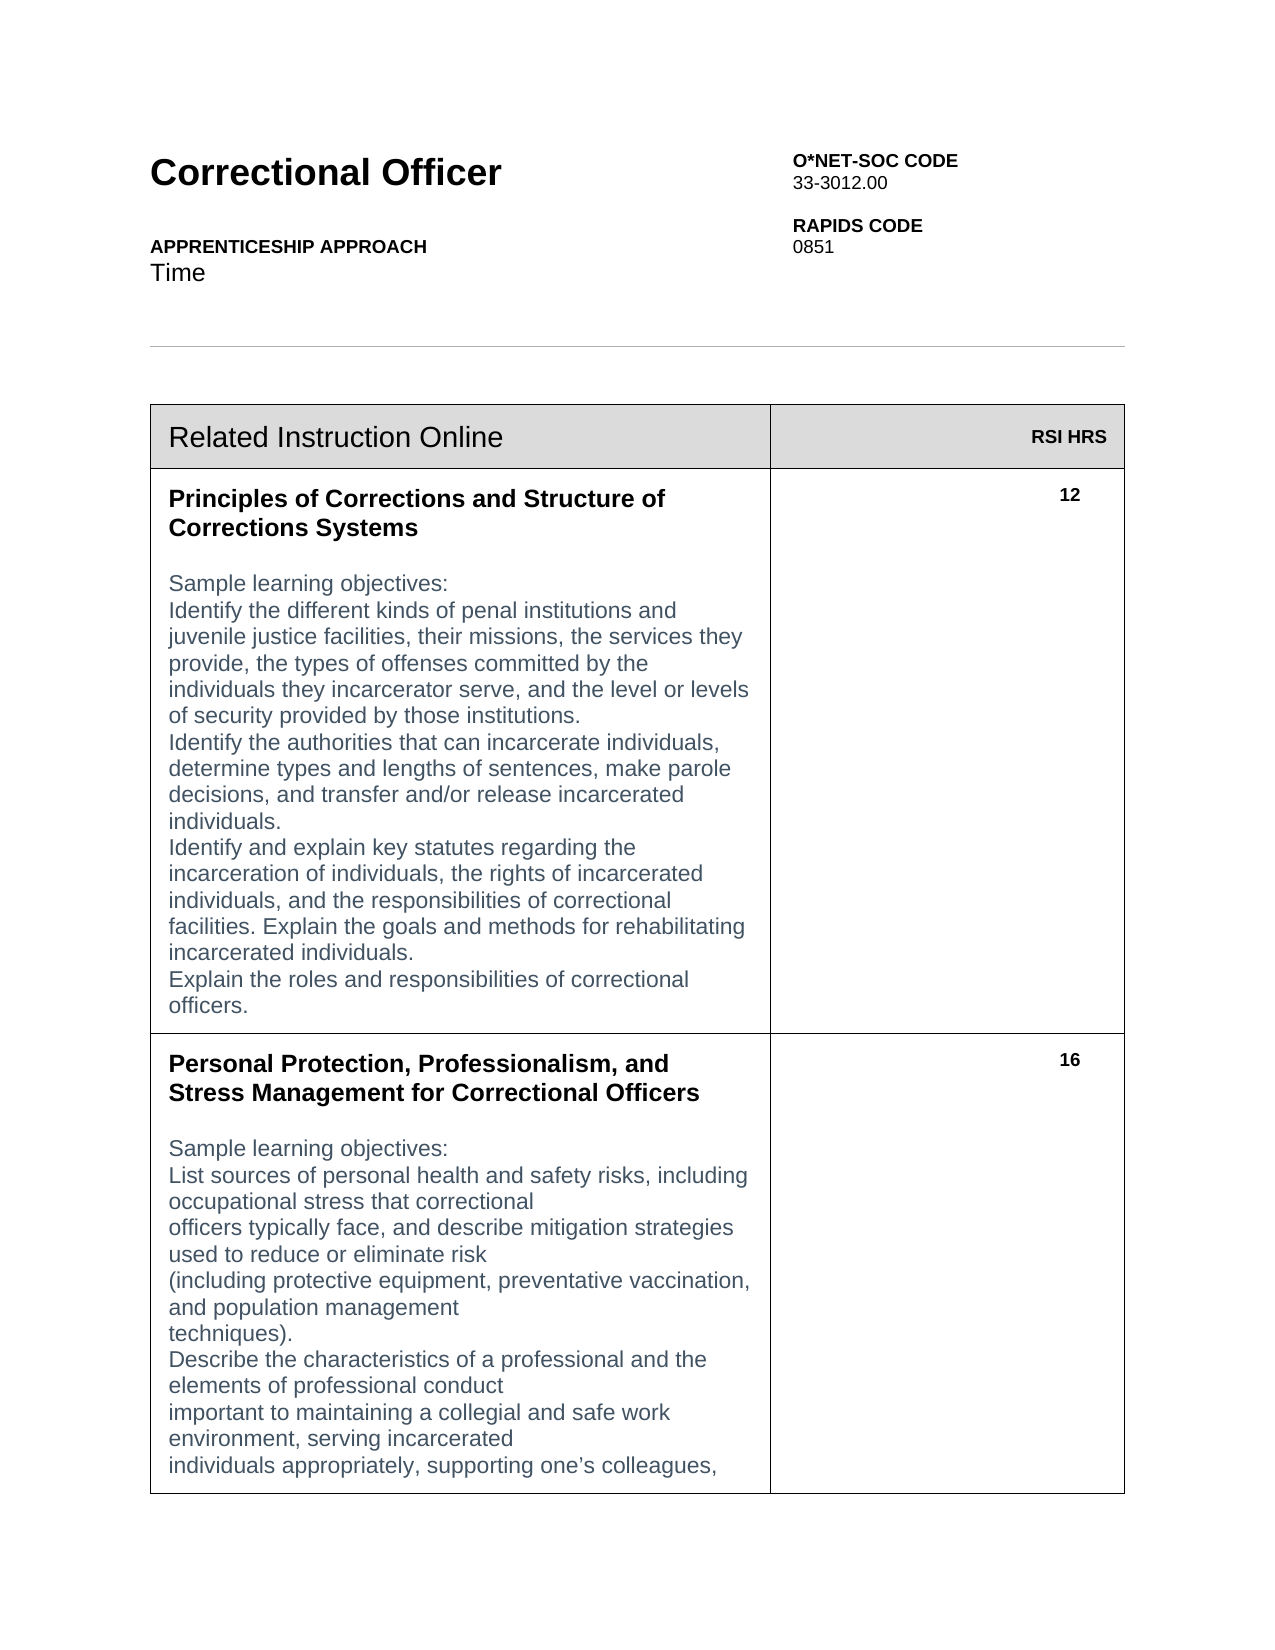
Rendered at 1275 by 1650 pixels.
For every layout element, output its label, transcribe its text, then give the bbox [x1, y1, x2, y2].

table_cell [151, 1034, 770, 1493]
table_cell 16 [771, 1034, 1124, 1493]
table_cell 12 [771, 469, 1124, 1033]
text APPRENTICESHIP APPROACH [150, 236, 719, 258]
table_header Related Instruction Online [151, 405, 770, 468]
text O*NET-SOC CODE [793, 150, 1125, 172]
table_header RSI HRS [771, 405, 1124, 468]
text Time [150, 258, 719, 287]
text Correctional Officer [150, 150, 719, 193]
text 33-3012.00 [793, 172, 1125, 193]
table_cell Principles of Corrections and Structure of Corrections Systems Sample learning objectives: Identify the different kinds of penal institutions and juvenile justice facilities, their missions, the services they provide, the types of offenses committed by the individuals they incarcerator serve, and the level or levels of security provided by those institutions. Identify the authorities that can incarcerate individuals, determine types and lengths of sentences, make parole decisions, and transfer and/or release incarcerated individuals. Identify and explain key statutes regarding the incarceration of individuals, the rights of incarcerated individuals, and the responsibilities of correctional facilities. Explain the goals and methods for rehabilitating incarcerated individuals. Explain the roles and responsibilities of correctional officers. [151, 469, 770, 1033]
text RAPIDS CODE [793, 215, 1125, 236]
text 0851 [793, 236, 1125, 258]
